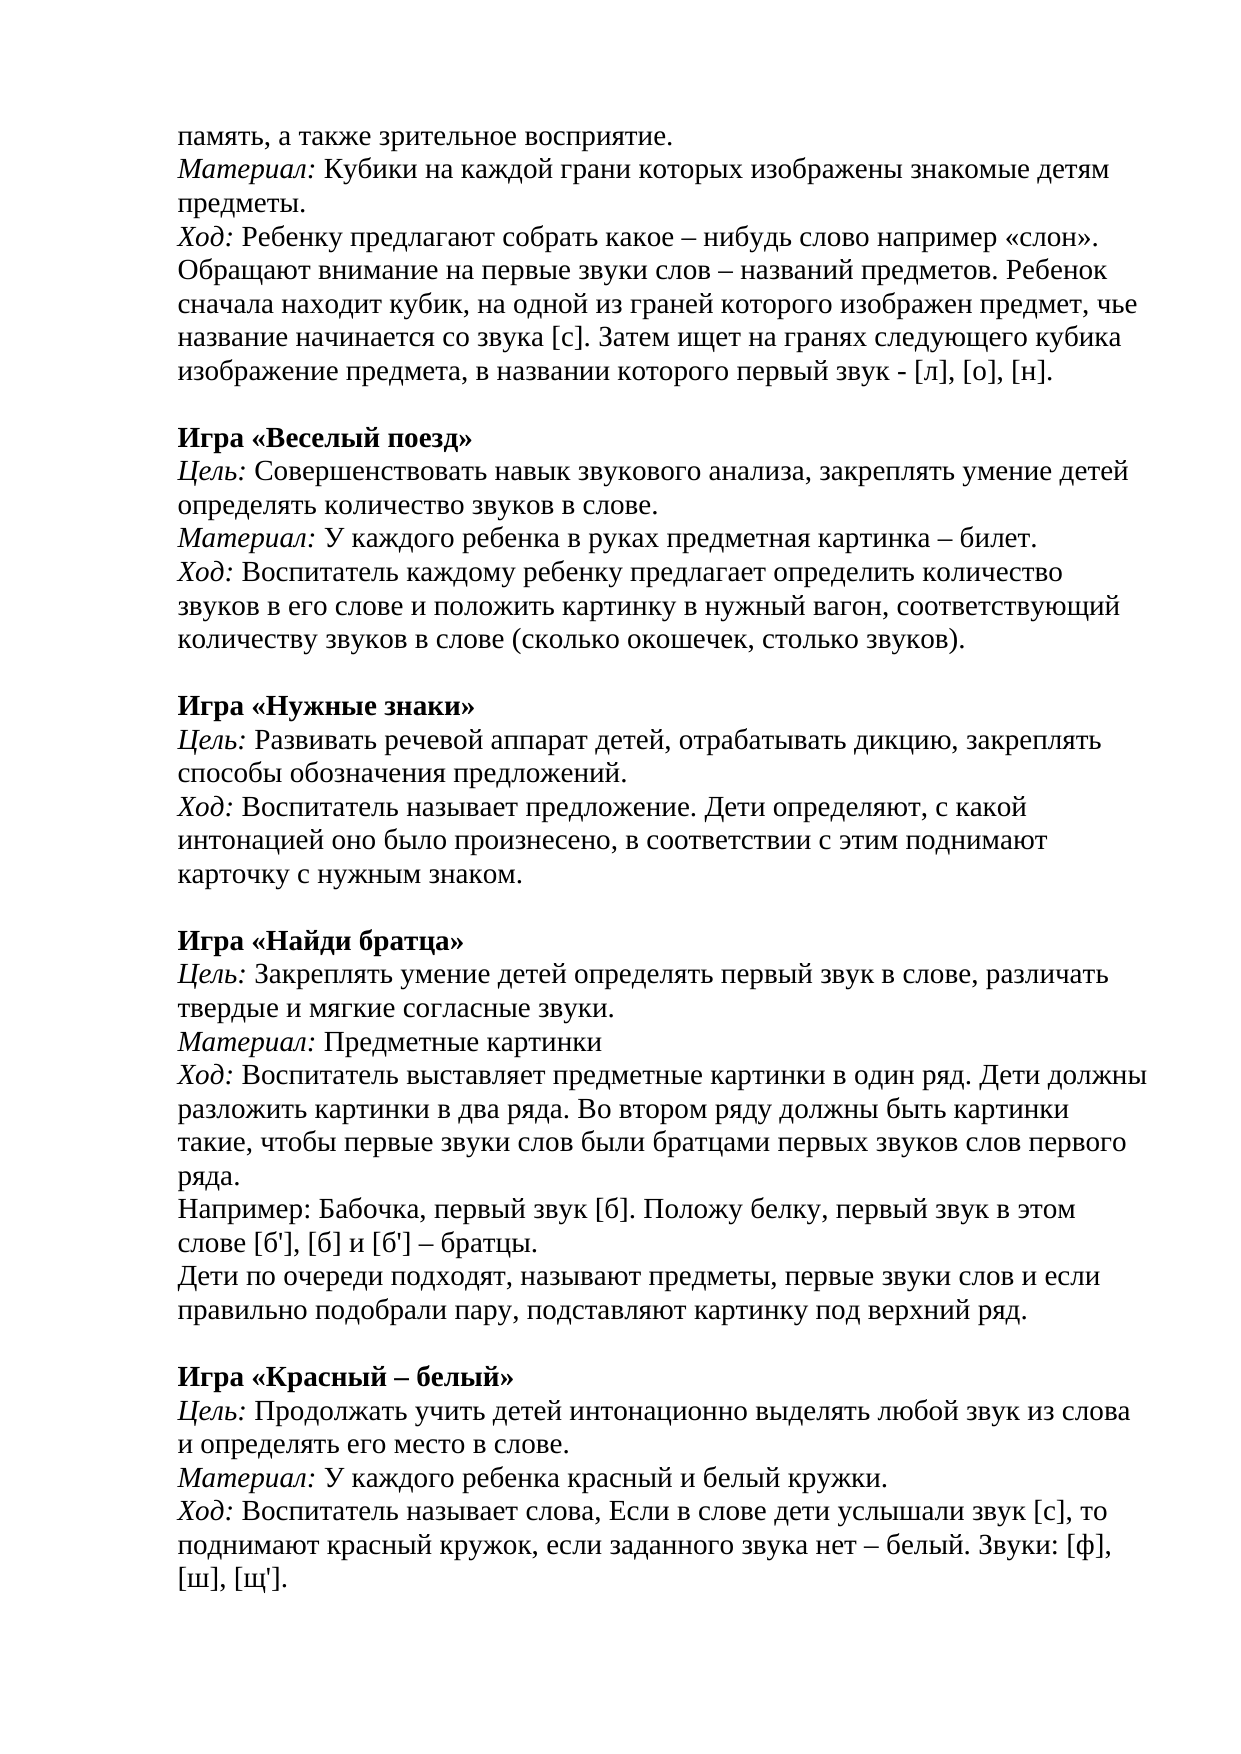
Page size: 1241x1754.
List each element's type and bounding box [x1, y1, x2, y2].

text [177, 118, 1152, 1627]
